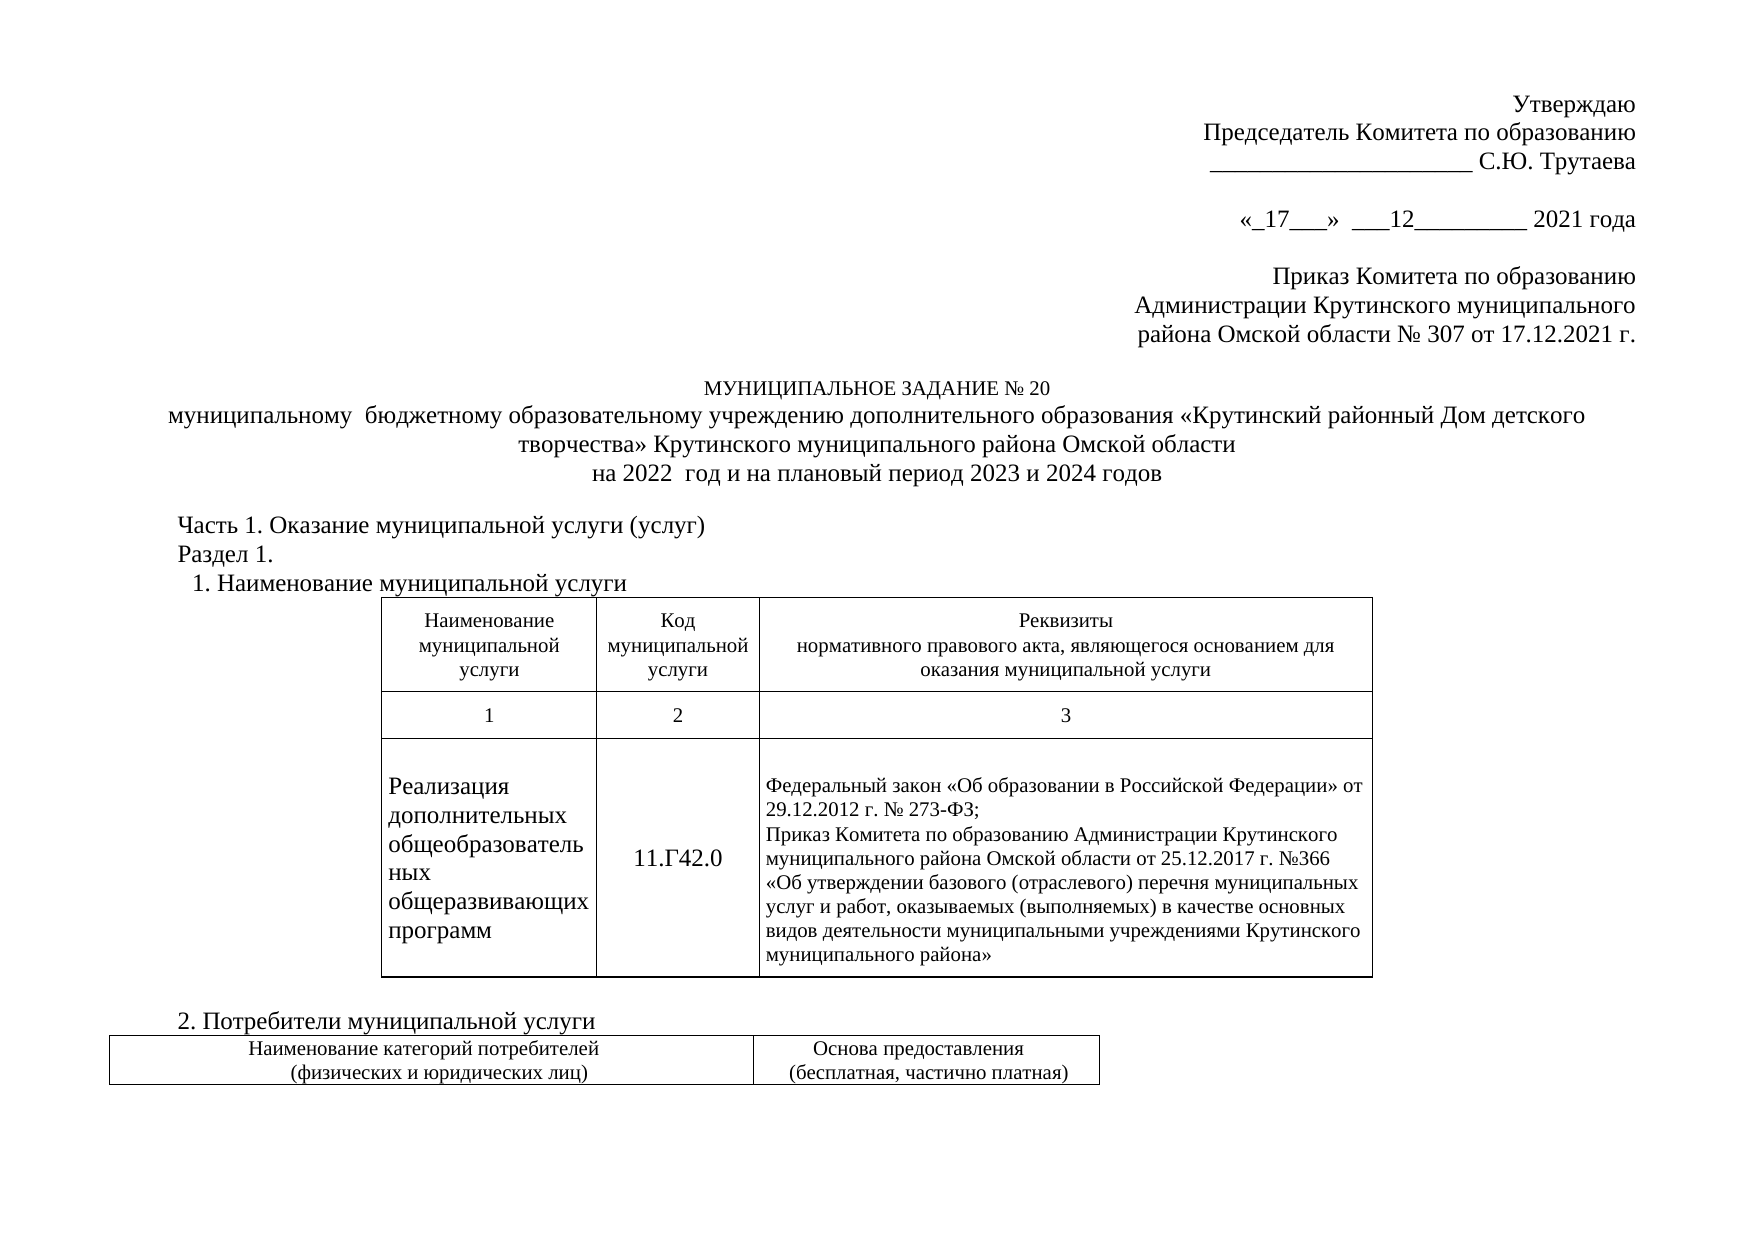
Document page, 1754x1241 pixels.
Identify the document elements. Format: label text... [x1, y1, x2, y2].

text Раздел 1. [118, 539, 1636, 568]
table_cell 11.Г42.0 [597, 739, 759, 976]
text муниципальному бюджетному образовательному учреждению дополнительного образования «Крутинский районный Дом детского творчества» Крутинского муниципального района Омской области [118, 400, 1636, 458]
table_header Основа предоставления (бесплатная, частично платная) [754, 1036, 1099, 1084]
text Администрации Крутинского муниципального [118, 290, 1636, 319]
text Утверждаю [118, 89, 1636, 117]
table_cell Федеральный закон «Об образовании в Российской Федерации» от 29.12.2012 г. № 273-ФЗ; Приказ Комитета по образованию Администрации Крутинского муниципального района Омской области от 25.12.2017 г. №366 «Об утверждении базового (отраслевого) перечня муниципальных услуг и работ, оказываемых (выполняемых) в качестве основных видов деятельности муниципальными учреждениями Крутинского муниципального района» [760, 739, 1372, 976]
text 1. Наименование муниципальной услуги [118, 568, 1636, 597]
text Часть 1. Оказание муниципальной услуги (услуг) [118, 511, 1636, 539]
text _____________________ С.Ю. Трутаева [118, 146, 1636, 175]
text района Омской области № 307 от 17.12.2021 г. [118, 319, 1636, 347]
text 2. Потребители муниципальной услуги [118, 1006, 1636, 1035]
text на 2022 год и на плановый период 2023 и 2024 годов [118, 458, 1636, 486]
table_cell Реализация дополнительных общеобразовательных общеразвивающих программ [382, 739, 596, 976]
table_header Наименование категорий потребителей (физических и юридических лиц) [110, 1036, 753, 1084]
text «_17___» ___12_________ 2021 года [118, 204, 1636, 232]
table_cell 1 [382, 692, 596, 738]
text Приказ Комитета по образованию [118, 261, 1636, 290]
table_header Код муниципальной услуги [597, 598, 759, 691]
table_cell 2 [597, 692, 759, 738]
table_cell 3 [760, 692, 1372, 738]
text Председатель Комитета по образованию [118, 117, 1636, 146]
table_header Реквизиты нормативного правового акта, являющегося основанием для оказания муниципальной услуги [760, 598, 1372, 691]
table_header Наименование муниципальной услуги [382, 598, 596, 691]
text МУНИЦИПАЛЬНОЕ ЗАДАНИЕ № 20 [118, 376, 1636, 400]
